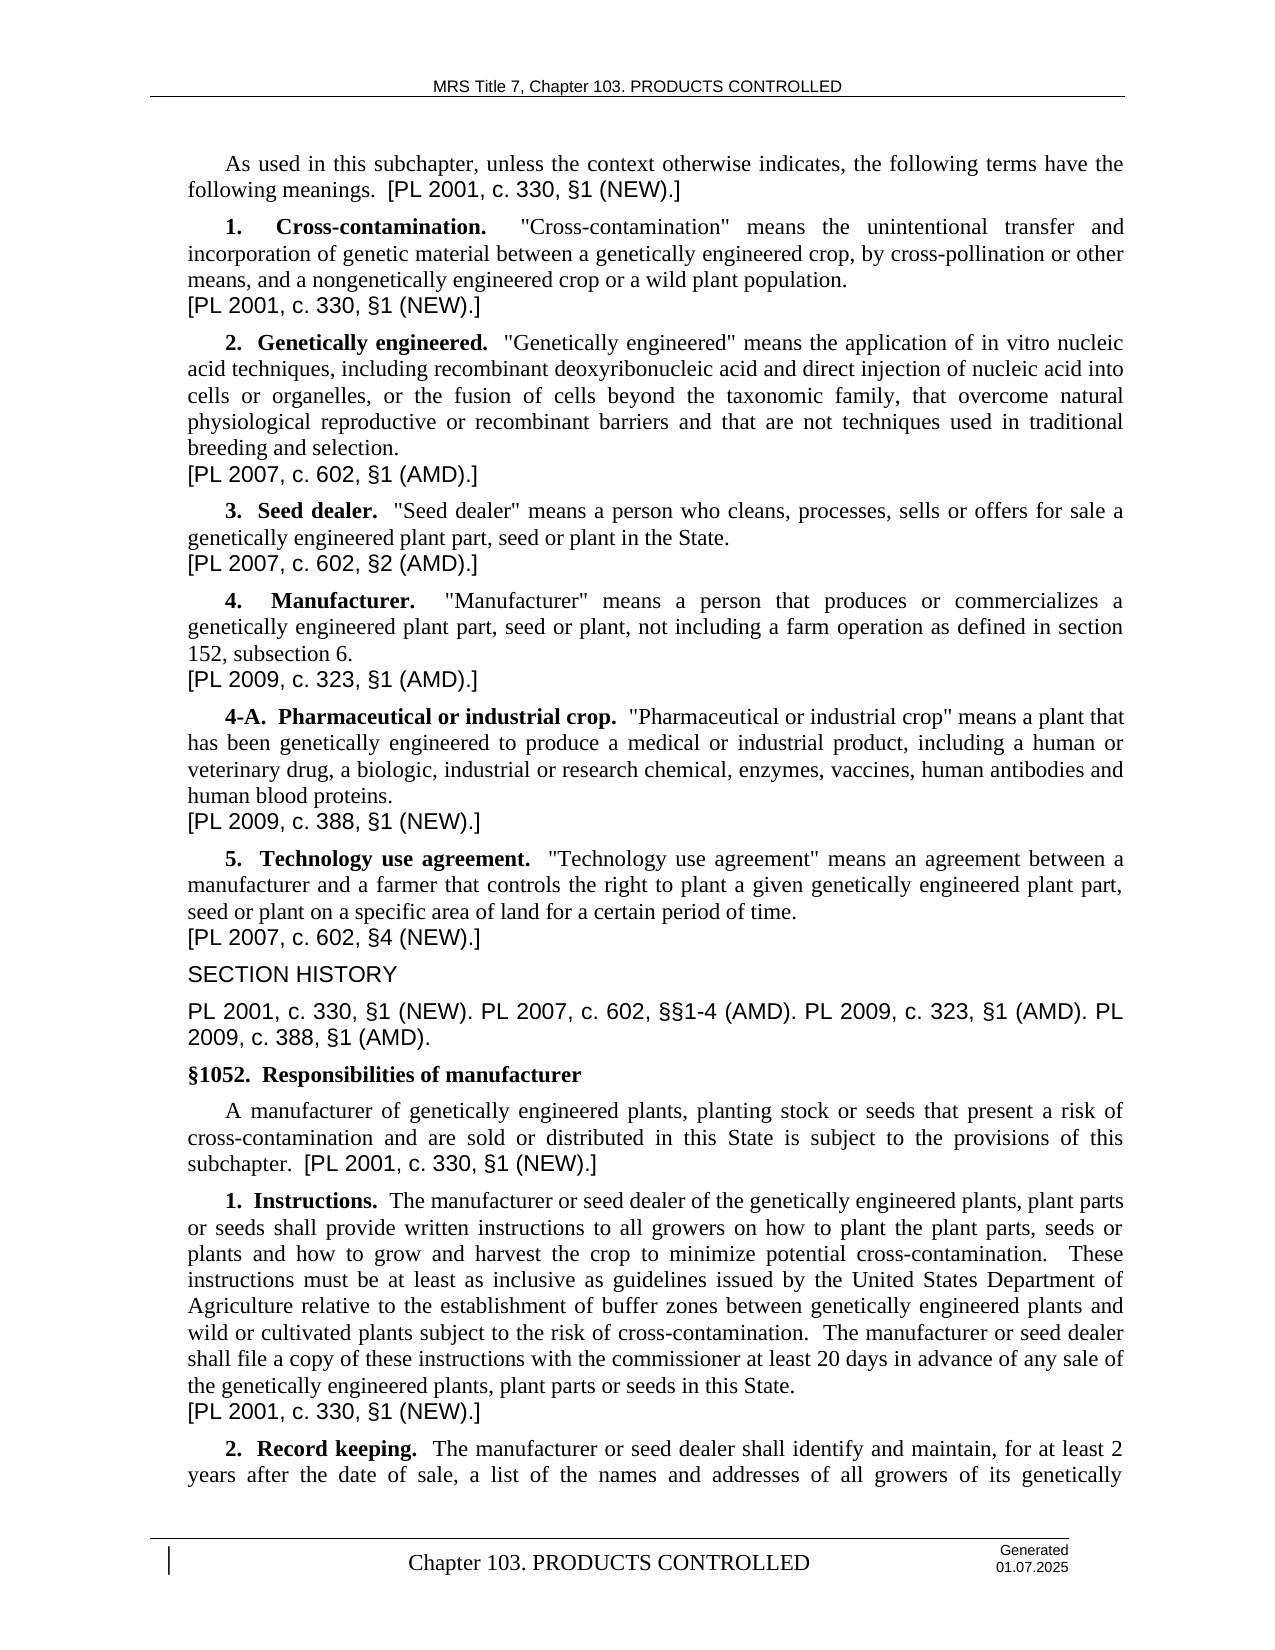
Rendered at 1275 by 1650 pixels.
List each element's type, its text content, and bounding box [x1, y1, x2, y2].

text §1052. Responsibilities of manufacturer [187, 1061, 1125, 1087]
text [PL 2009, c. 323, §1 (AMD).] [187, 666, 1125, 692]
text [PL 2007, c. 602, §4 (NEW).] [187, 924, 1125, 951]
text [187, 1435, 1125, 1487]
text [PL 2009, c. 388, §1 (NEW).] [187, 808, 1125, 835]
text SECTION HISTORY [187, 961, 1125, 987]
text [PL 2007, c. 602, §2 (AMD).] [187, 550, 1125, 577]
text 1. Cross-contamination. "Cross-contamination" means the unintentional transfer and incorporation of genetic material between a genetically engineered crop, by cross-pollination or other means, and a nongenetically engineered crop or a wild plant population. [187, 213, 1125, 292]
text 1. Instructions. The manufacturer or seed dealer of the genetically engineered plants, plant parts or seeds shall provide written instructions to all growers on how to plant the plant parts, seeds or plants and how to grow and harvest the crop to minimize potential cross-contamination. These instructions must be at least as inclusive as guidelines issued by the United States Department of Agriculture relative to the establishment of buffer zones between genetically engineered plants and wild or cultivated plants subject to the risk of cross-contamination. The manufacturer or seed dealer shall file a copy of these instructions with the commissioner at least 20 days in advance of any sale of the genetically engineered plants, plant parts or seeds in this State. [187, 1187, 1125, 1398]
text A manufacturer of genetically engineered plants, planting stock or seeds that present a risk of cross-contamination and are sold or distributed in this State is subject to the provisions of this subchapter. [PL 2001, c. 330, §1 (NEW).] [187, 1098, 1125, 1177]
text 4-A. Pharmaceutical or industrial crop. "Pharmaceutical or industrial crop" means a plant that has been genetically engineered to produce a medical or industrial product, including a human or veterinary drug, a biologic, industrial or research chemical, enzymes, vaccines, human antibodies and human blood proteins. [187, 703, 1125, 808]
text 3. Seed dealer. "Seed dealer" means a person who cleans, processes, sells or offers for sale a genetically engineered plant part, seed or plant in the State. [187, 498, 1125, 550]
text 2. Genetically engineered. "Genetically engineered" means the application of in vitro nucleic acid techniques, including recombinant deoxyribonucleic acid and direct injection of nucleic acid into cells or organelles, or the fusion of cells beyond the taxonomic family, that overcome natural physiological reproductive or recombinant barriers and that are not techniques used in traditional breeding and selection. [187, 329, 1125, 461]
text [PL 2001, c. 330, §1 (NEW).] [187, 292, 1125, 319]
text [PL 2007, c. 602, §1 (AMD).] [187, 461, 1125, 487]
text 5. Technology use agreement. "Technology use agreement" means an agreement between a manufacturer and a farmer that controls the right to plant a given genetically engineered plant part, seed or plant on a specific area of land for a certain period of time. [187, 845, 1125, 924]
text PL 2001, c. 330, §1 (NEW). PL 2007, c. 602, §§1-4 (AMD). PL 2009, c. 323, §1 (AMD). PL 2009, c. 388, §1 (AMD). [187, 998, 1125, 1050]
text As used in this subchapter, unless the context otherwise indicates, the following terms have the following meanings. [PL 2001, c. 330, §1 (NEW).] [187, 150, 1125, 203]
text 4. Manufacturer. "Manufacturer" means a person that produces or commercializes a genetically engineered plant part, seed or plant, not including a farm operation as defined in section 152, subsection 6. [187, 587, 1125, 666]
text [PL 2001, c. 330, §1 (NEW).] [187, 1398, 1125, 1424]
